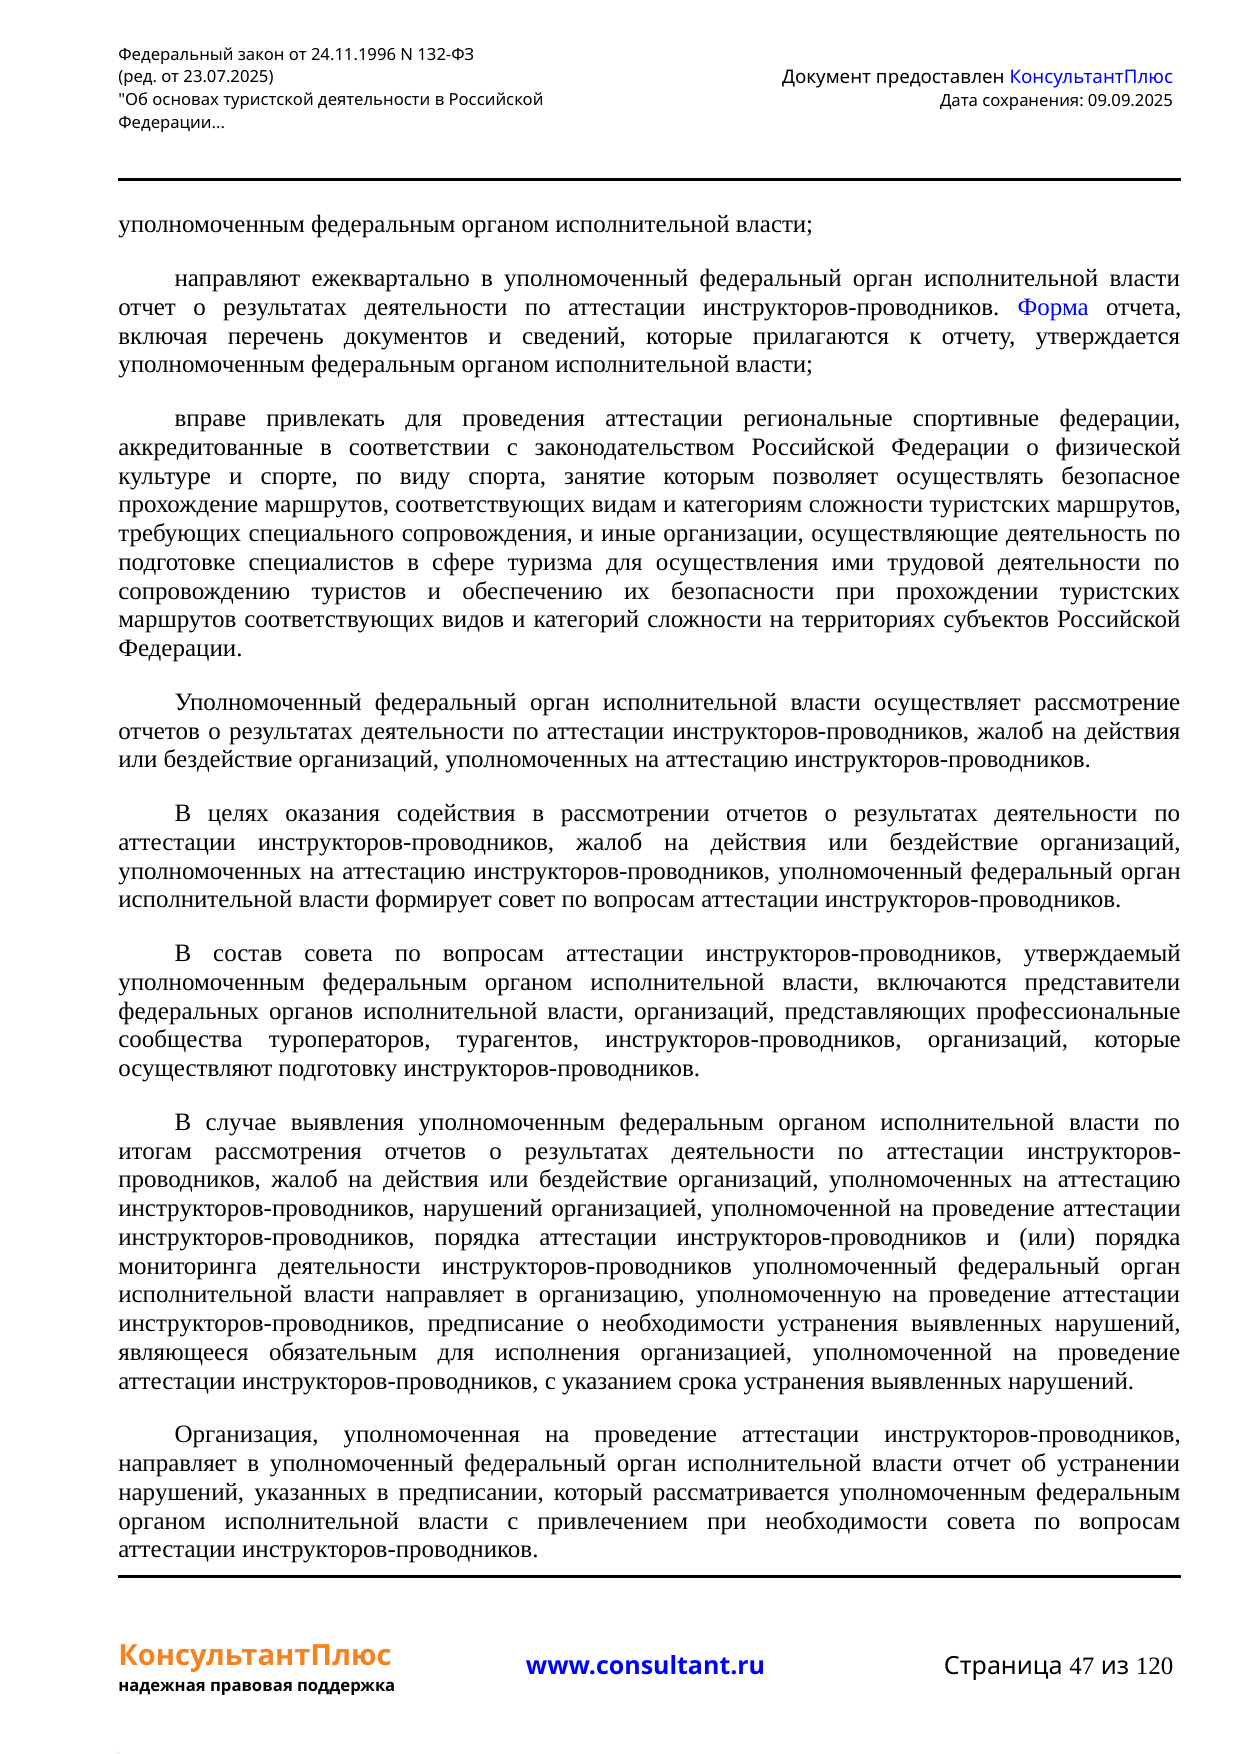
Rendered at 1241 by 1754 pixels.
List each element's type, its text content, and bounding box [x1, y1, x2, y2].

text В состав совета по вопросам аттестации инструкторов-проводников, утверждаемый уполномоченным федеральным органом исполнительной власти, включаются представители федеральных органов исполнительной власти, организаций, представляющих профессиональные сообщества туроператоров, турагентов, инструкторов-проводников, организаций, которые осуществляют подготовку инструкторов-проводников. [118, 938, 1181, 1082]
text В случае выявления уполномоченным федеральным органом исполнительной власти по итогам рассмотрения отчетов о результатах деятельности по аттестации инструкторов-проводников, жалоб на действия или бездействие организаций, уполномоченных на аттестацию инструкторов-проводников, нарушений организацией, уполномоченной на проведение аттестации инструкторов-проводников, порядка аттестации инструкторов-проводников и (или) порядка мониторинга деятельности инструкторов-проводников уполномоченный федеральный орган исполнительной власти направляет в организацию, уполномоченную на проведение аттестации инструкторов-проводников, предписание о необходимости устранения выявленных нарушений, являющееся обязательным для исполнения организацией, уполномоченной на проведение аттестации инструкторов-проводников, с указанием срока устранения выявленных нарушений. [118, 1107, 1181, 1394]
text Уполномоченный федеральный орган исполнительной власти осуществляет рассмотрение отчетов о результатах деятельности по аттестации инструкторов-проводников, жалоб на действия или бездействие организаций, уполномоченных на аттестацию инструкторов-проводников. [118, 687, 1181, 773]
text направляют ежеквартально в уполномоченный федеральный орган исполнительной власти отчет о результатах деятельности по аттестации инструкторов-проводников. Форма отчета, включая перечень документов и сведений, которые прилагаются к отчету, утверждается уполномоченным федеральным органом исполнительной власти; [118, 263, 1181, 378]
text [118, 209, 1181, 238]
text вправе привлекать для проведения аттестации региональные спортивные федерации, аккредитованные в соответствии с законодательством Российской Федерации о физической культуре и спорте, по виду спорта, занятие которым позволяет осуществлять безопасное прохождение маршрутов, соответствующих видам и категориям сложности туристских маршрутов, требующих специального сопровождения, и иные организации, осуществляющие деятельность по подготовке специалистов в сфере туризма для осуществления ими трудовой деятельности по сопровождению туристов и обеспечению их безопасности при прохождении туристских маршрутов соответствующих видов и категорий сложности на территориях субъектов Российской Федерации. [118, 403, 1181, 662]
text Организация, уполномоченная на проведение аттестации инструкторов-проводников, направляет в уполномоченный федеральный орган исполнительной власти отчет об устранении нарушений, указанных в предписании, который рассматривается уполномоченным федеральным органом исполнительной власти с привлечением при необходимости совета по вопросам аттестации инструкторов-проводников. [118, 1419, 1181, 1563]
text В целях оказания содействия в рассмотрении отчетов о результатах деятельности по аттестации инструкторов-проводников, жалоб на действия или бездействие организаций, уполномоченных на аттестацию инструкторов-проводников, уполномоченный федеральный орган исполнительной власти формирует совет по вопросам аттестации инструкторов-проводников. [118, 798, 1181, 913]
